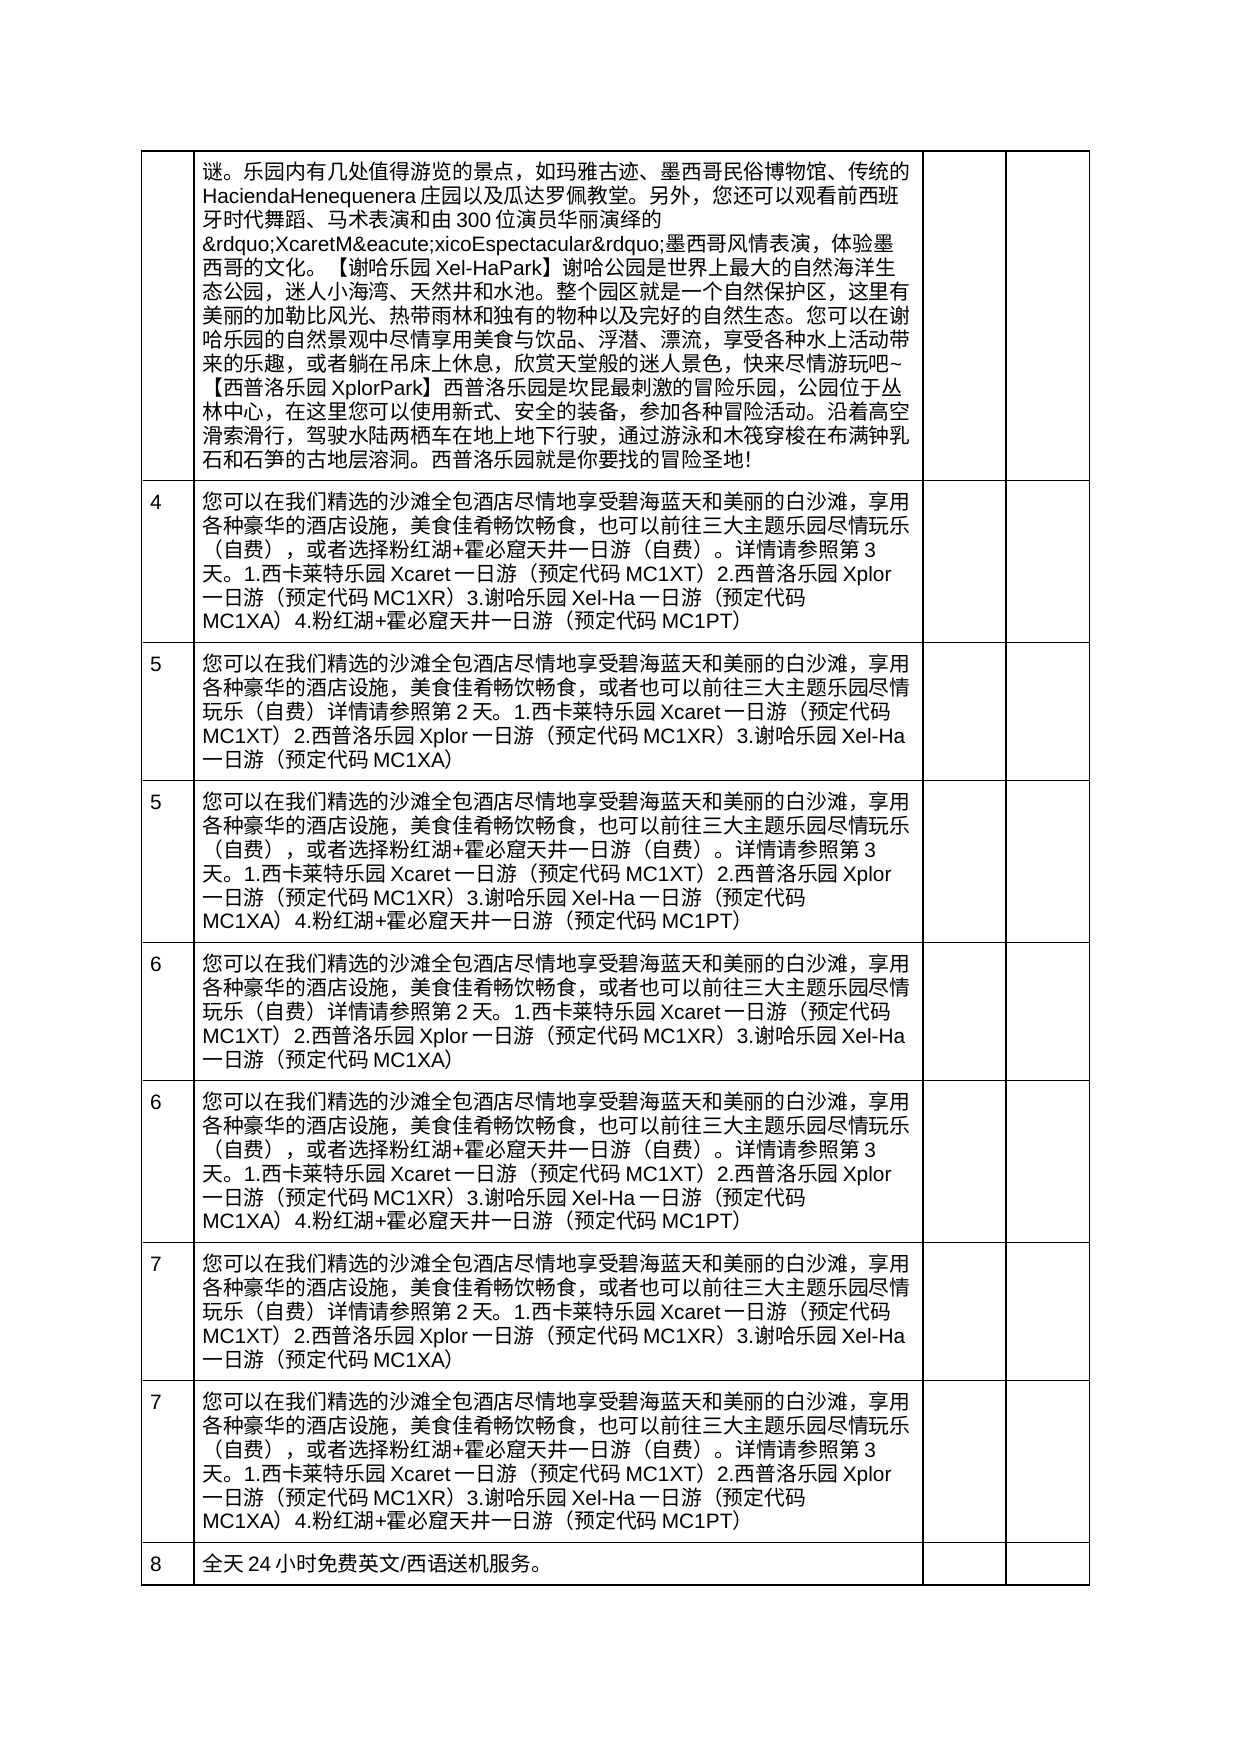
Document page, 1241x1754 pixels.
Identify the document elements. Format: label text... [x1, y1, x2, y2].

table_cell [924, 943, 1005, 1080]
table_cell 8 [142, 1543, 193, 1584]
table_cell [1007, 481, 1089, 642]
table_cell [924, 152, 1005, 480]
table_cell [1007, 1543, 1089, 1584]
table_cell 7 [142, 1381, 193, 1542]
table_cell 您可以在我们精选的沙滩全包酒店尽情地享受碧海蓝天和美丽的白沙滩，享用各种豪华的酒店设施，美食佳肴畅饮畅食，或者也可以前往三大主题乐园尽情玩乐（自费）详情请参照第2天。1.西卡莱特乐园Xcaret一日游（预定代码MC1XT）2.西普洛乐园Xplor一日游（预定代码MC1XR）3.谢哈乐园Xel-Ha一日游（预定代码MC1XA） [195, 1243, 922, 1380]
table_cell 您可以在我们精选的沙滩全包酒店尽情地享受碧海蓝天和美丽的白沙滩，享用各种豪华的酒店设施，美食佳肴畅饮畅食，也可以前往三大主题乐园尽情玩乐（自费），或者选择粉红湖+霍必窟天井一日游（自费）。详情请参照第3天。1.西卡莱特乐园Xcaret一日游（预定代码MC1XT）2.西普洛乐园Xplor一日游（预定代码MC1XR）3.谢哈乐园Xel-Ha一日游（预定代码MC1XA）4.粉红湖+霍必窟天井一日游（预定代码MC1PT） [195, 1081, 922, 1242]
table_cell 6 [142, 943, 193, 1080]
table_cell [924, 481, 1005, 642]
table_cell [1007, 643, 1089, 780]
table_cell [924, 1243, 1005, 1380]
table_cell 4 [142, 152, 193, 480]
table_cell [924, 781, 1005, 942]
table_cell 7 [142, 1243, 193, 1380]
table_cell 4 [142, 481, 193, 642]
table_cell [1007, 1081, 1089, 1242]
table_cell [1007, 152, 1089, 480]
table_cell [195, 152, 922, 480]
table_cell 您可以在我们精选的沙滩全包酒店尽情地享受碧海蓝天和美丽的白沙滩，享用各种豪华的酒店设施，美食佳肴畅饮畅食，也可以前往三大主题乐园尽情玩乐（自费），或者选择粉红湖+霍必窟天井一日游（自费）。详情请参照第3天。1.西卡莱特乐园Xcaret一日游（预定代码MC1XT）2.西普洛乐园Xplor一日游（预定代码MC1XR）3.谢哈乐园Xel-Ha一日游（预定代码MC1XA）4.粉红湖+霍必窟天井一日游（预定代码MC1PT） [195, 781, 922, 942]
table_cell 5 [142, 781, 193, 942]
table_cell 6 [142, 1081, 193, 1242]
table_cell 您可以在我们精选的沙滩全包酒店尽情地享受碧海蓝天和美丽的白沙滩，享用各种豪华的酒店设施，美食佳肴畅饮畅食，或者也可以前往三大主题乐园尽情玩乐（自费）详情请参照第2天。1.西卡莱特乐园Xcaret一日游（预定代码MC1XT）2.西普洛乐园Xplor一日游（预定代码MC1XR）3.谢哈乐园Xel-Ha一日游（预定代码MC1XA） [195, 643, 922, 780]
table_cell [1007, 943, 1089, 1080]
table_cell [1007, 781, 1089, 942]
table_cell 您可以在我们精选的沙滩全包酒店尽情地享受碧海蓝天和美丽的白沙滩，享用各种豪华的酒店设施，美食佳肴畅饮畅食，也可以前往三大主题乐园尽情玩乐（自费），或者选择粉红湖+霍必窟天井一日游（自费）。详情请参照第3天。1.西卡莱特乐园Xcaret一日游（预定代码MC1XT）2.西普洛乐园Xplor一日游（预定代码MC1XR）3.谢哈乐园Xel-Ha一日游（预定代码MC1XA）4.粉红湖+霍必窟天井一日游（预定代码MC1PT） [195, 481, 922, 642]
table_cell [1007, 1243, 1089, 1380]
table_cell 您可以在我们精选的沙滩全包酒店尽情地享受碧海蓝天和美丽的白沙滩，享用各种豪华的酒店设施，美食佳肴畅饮畅食，或者也可以前往三大主题乐园尽情玩乐（自费）详情请参照第2天。1.西卡莱特乐园Xcaret一日游（预定代码MC1XT）2.西普洛乐园Xplor一日游（预定代码MC1XR）3.谢哈乐园Xel-Ha一日游（预定代码MC1XA） [195, 943, 922, 1080]
table_cell [924, 643, 1005, 780]
table_cell [1007, 1381, 1089, 1542]
table_cell [924, 1543, 1005, 1584]
table_cell 您可以在我们精选的沙滩全包酒店尽情地享受碧海蓝天和美丽的白沙滩，享用各种豪华的酒店设施，美食佳肴畅饮畅食，也可以前往三大主题乐园尽情玩乐（自费），或者选择粉红湖+霍必窟天井一日游（自费）。详情请参照第3天。1.西卡莱特乐园Xcaret一日游（预定代码MC1XT）2.西普洛乐园Xplor一日游（预定代码MC1XR）3.谢哈乐园Xel-Ha一日游（预定代码MC1XA）4.粉红湖+霍必窟天井一日游（预定代码MC1PT） [195, 1381, 922, 1542]
table_cell 5 [142, 643, 193, 780]
table_cell [924, 1381, 1005, 1542]
table_cell 全天24小时免费英文/西语送机服务。 [195, 1543, 922, 1584]
table_cell [924, 1081, 1005, 1242]
